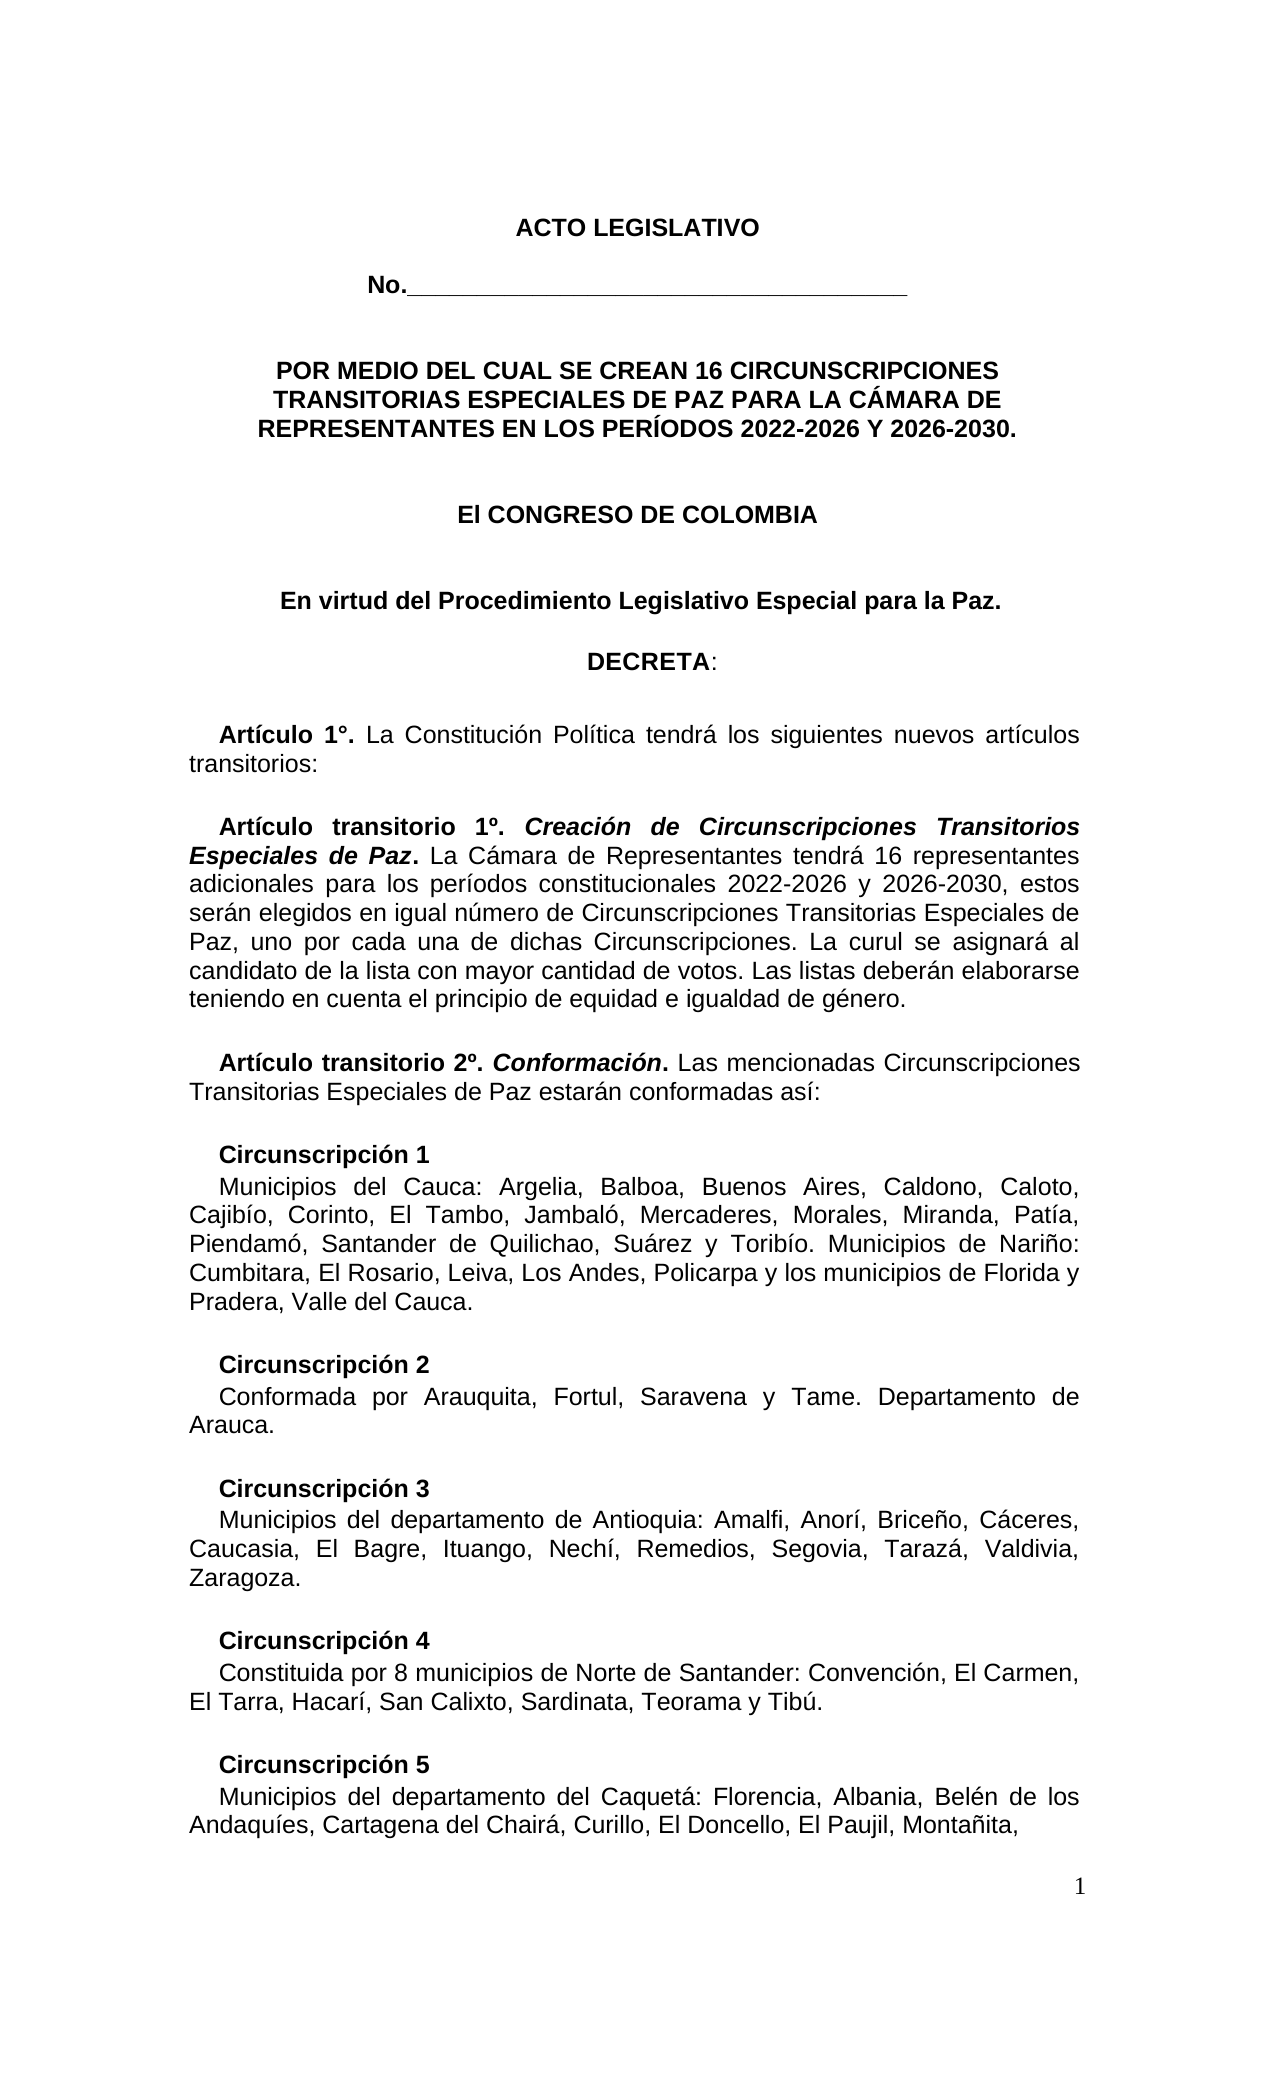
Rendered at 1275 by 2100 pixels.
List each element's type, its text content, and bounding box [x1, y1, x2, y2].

text No.____________________________________ [189, 270, 1086, 299]
text Municipios del Cauca: Argelia, Balboa, Buenos Aires, Caldono, Caloto, Cajibío, Corinto, El Tambo, Jambaló, Mercaderes, Morales, Miranda, Patía, Piendamó, Santander de Quilichao, Suárez y Toribío. Municipios de Nariño: Cumbitara, El Rosario, Leiva, Los Andes, Policarpa y los municipios de Florida y Pradera, Valle del Cauca. [189, 1171, 1081, 1315]
text Conformada por Arauquita, Fortul, Saravena y Tame. Departamento de Arauca. [189, 1381, 1081, 1439]
text Artículo transitorio 2º. Conformación. Las mencionadas Circunscripciones Transitorias Especiales de Paz estarán conformadas así: [189, 1048, 1081, 1105]
text Circunscripción 3 [189, 1473, 1081, 1502]
text Artículo 1°. La Constitución Política tendrá los siguientes nuevos artículos transitorios: [189, 720, 1081, 777]
text Circunscripción 4 [189, 1626, 1081, 1655]
text Artículo transitorio 1º. Creación de Circunscripciones Transitorios Especiales de Paz. La Cámara de Representantes tendrá 16 representantes adicionales para los períodos constitucionales 2022-2026 y 2026-2030, estos serán elegidos en igual número de Circunscripciones Transitorias Especiales de Paz, uno por cada una de dichas Circunscripciones. La curul se asignará al candidato de la lista con mayor cantidad de votos. Las listas deberán elaborarse teniendo en cuenta el principio de equidad e igualdad de género. [189, 812, 1081, 1013]
text El CONGRESO DE COLOMBIA [189, 500, 1086, 529]
text Municipios del departamento del Caquetá: Florencia, Albania, Belén de los Andaquíes, Cartagena del Chairá, Curillo, El Doncello, El Paujil, Montañita, [189, 1781, 1081, 1839]
text DECRETA: [189, 647, 1086, 676]
text Circunscripción 5 [189, 1750, 1081, 1778]
text Circunscripción 1 [189, 1140, 1081, 1168]
text ACTO LEGISLATIVO [189, 213, 1086, 241]
text En virtud del Procedimiento Legislativo Especial para la Paz. [189, 586, 1086, 615]
text POR MEDIO DEL CUAL SE CREAN 16 CIRCUNSCRIPCIONES TRANSITORIAS ESPECIALES DE PAZ PARA LA CÁMARA DE REPRESENTANTES EN LOS PERÍODOS 2022-2026 Y 2026-2030. [189, 356, 1086, 443]
text Municipios del departamento de Antioquia: Amalfi, Anorí, Briceño, Cáceres, Caucasia, El Bagre, Ituango, Nechí, Remedios, Segovia, Tarazá, Valdivia, Zaragoza. [189, 1505, 1081, 1591]
text Constituida por 8 municipios de Norte de Santander: Convención, El Carmen, El Tarra, Hacarí, San Calixto, Sardinata, Teorama y Tibú. [189, 1658, 1081, 1715]
text Circunscripción 2 [189, 1350, 1081, 1378]
